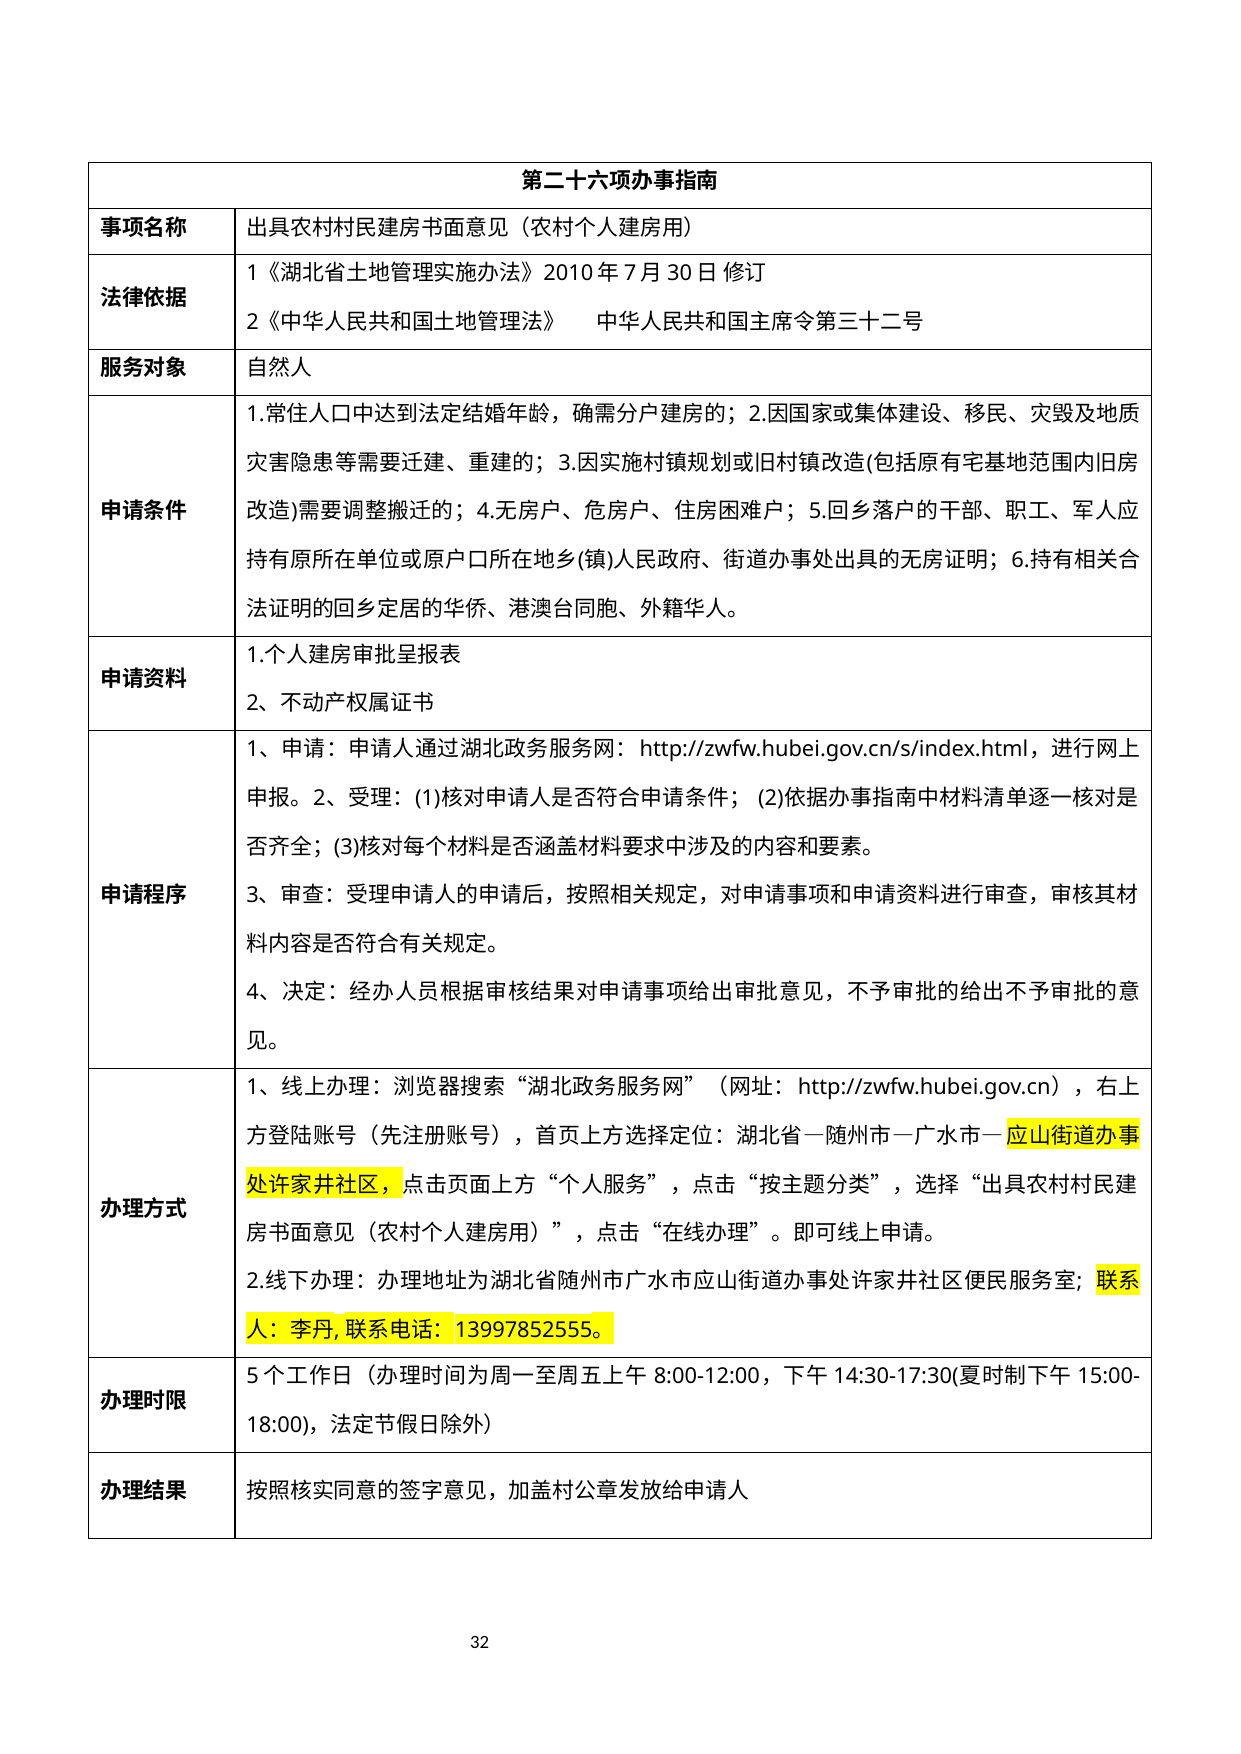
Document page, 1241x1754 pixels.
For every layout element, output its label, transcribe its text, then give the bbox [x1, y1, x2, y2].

table_cell 1.常住人口中达到法定结婚年龄，确需分户建房的；2.因国家或集体建设、移民、灾毁及地质灾害隐患等需要迁建、重建的；3.因实施村镇规划或旧村镇改造(包括原有宅基地范围内旧房改造)需要调整搬迁的；4.无房户、危房户、住房困难户；5.回乡落户的干部、职工、军人应持有原所在单位或原户口所在地乡(镇)人民政府、街道办事处出具的无房证明；6.持有相关合法证明的回乡定居的华侨、港澳台同胞、外籍华人。 [236, 396, 1151, 636]
table_cell 申请条件 [89, 396, 234, 636]
table_cell 办理结果 [89, 1453, 234, 1538]
table_cell 自然人 [236, 350, 1151, 394]
table_cell 申请资料 [89, 637, 234, 730]
table_cell 申请程序 [89, 731, 234, 1068]
table_cell 办理方式 [89, 1069, 234, 1357]
table_cell 办理时限 [89, 1358, 234, 1452]
table_header 第二十六项办事指南 [89, 163, 1151, 208]
table_cell 1、线上办理：浏览器搜索“湖北政务服务网”（网址：http://zwfw.hubei.gov.cn），右上方登陆账号（先注册账号），首页上方选择定位：湖北省—随州市—广水市—应山街道办事处许家井社区，点击页面上方“个人服务”，点击“按主题分类”，选择“出具农村村民建房书面意见（农村个人建房用）”，点击“在线办理”。即可线上申请。 2.线下办理：办理地址为湖北省随州市广水市应山街道办事处许家井社区便民服务室; 联系人：李丹, 联系电话：13997852555。 [236, 1069, 1151, 1357]
table_cell 5个工作日（办理时间为周一至周五上午8:00-12:00，下午14:30-17:30(夏时制下午15:00-18:00)，法定节假日除外） [236, 1358, 1151, 1452]
table_cell 出具农村村民建房书面意见（农村个人建房用） [236, 209, 1151, 254]
table_cell 服务对象 [89, 350, 234, 394]
table_cell 按照核实同意的签字意见，加盖村公章发放给申请人 [236, 1453, 1151, 1538]
table_cell 法律依据 [89, 255, 234, 348]
table_cell 1、申请：申请人通过湖北政务服务网：http://zwfw.hubei.gov.cn/s/index.html，进行网上申报。2、受理：(1)核对申请人是否符合申请条件； (2)依据办事指南中材料清单逐一核对是否齐全；(3)核对每个材料是否涵盖材料要求中涉及的内容和要素。 3、审查：受理申请人的申请后，按照相关规定，对申请事项和申请资料进行审查，审核其材料内容是否符合有关规定。 4、决定：经办人员根据审核结果对申请事项给出审批意见，不予审批的给出不予审批的意见。 [236, 731, 1151, 1068]
table_cell 1.个人建房审批呈报表 2、不动产权属证书 [236, 637, 1151, 730]
table_cell 1《湖北省土地管理实施办法》2010年7月30日 修订 2《中华人民共和国土地管理法》 中华人民共和国主席令第三十二号 [236, 255, 1151, 348]
table_cell 事项名称 [89, 209, 234, 254]
